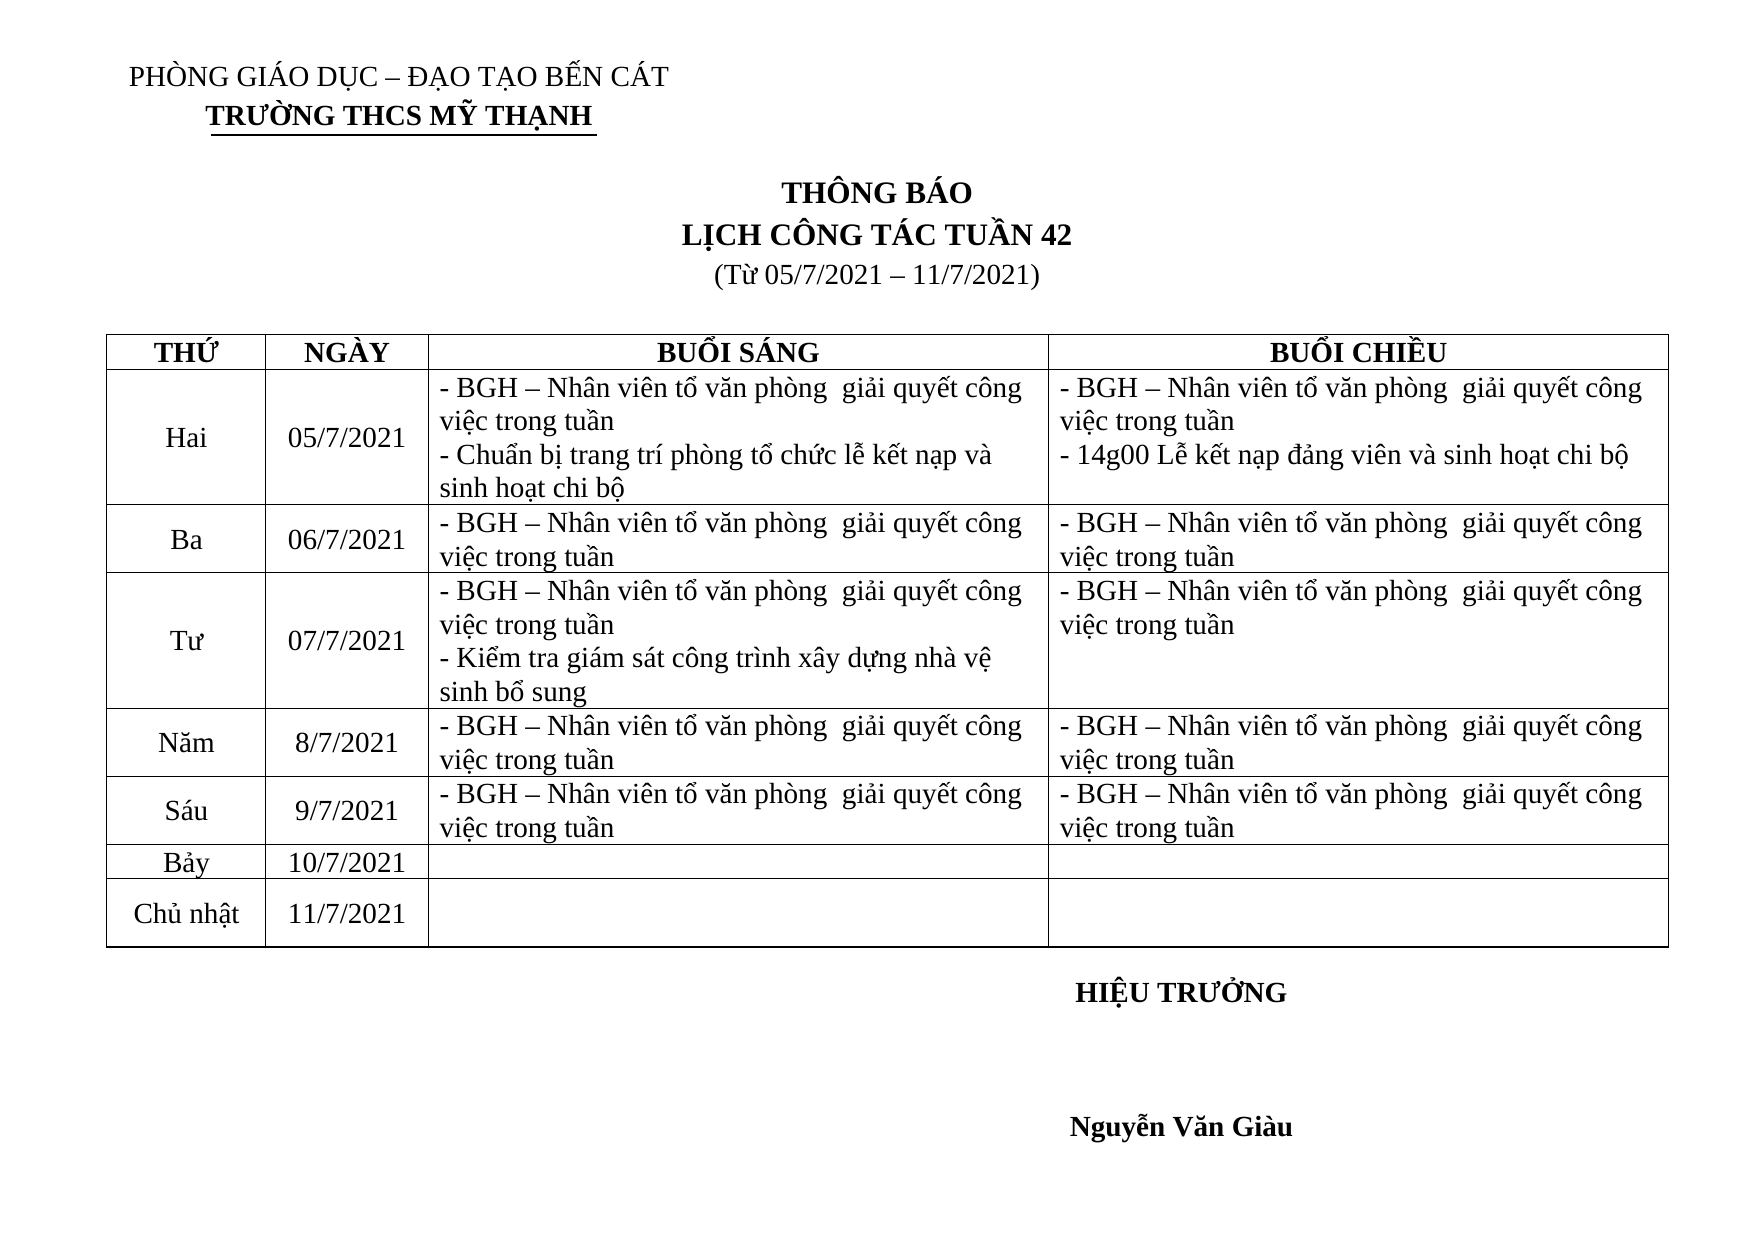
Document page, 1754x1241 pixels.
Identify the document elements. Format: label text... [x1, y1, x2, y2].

table_cell Năm [107, 709, 265, 776]
text HIỆU TRƯỞNG [118, 975, 1636, 1009]
table_cell Chủ nhật [107, 879, 265, 946]
table_cell - BGH – Nhân viên tổ văn phòng giải quyết công việc trong tuần [1049, 709, 1668, 776]
table_cell - BGH – Nhân viên tổ văn phòng giải quyết công việc trong tuần [429, 777, 1048, 844]
table_header BUỔI CHIỀU [1049, 335, 1668, 369]
table_cell - BGH – Nhân viên tổ văn phòng giải quyết công việc trong tuần [1049, 573, 1668, 707]
table_cell 9/7/2021 [266, 777, 428, 844]
table_cell - BGH – Nhân viên tổ văn phòng giải quyết công việc trong tuần - 14g00 Lễ kết nạp đảng viên và sinh hoạt chi bộ [1049, 370, 1668, 504]
text TRƯỜNG THCS MỸ THẠNH [118, 98, 1636, 131]
table_cell [1049, 879, 1668, 946]
table_header NGÀY [266, 335, 428, 369]
table_cell - BGH – Nhân viên tổ văn phòng giải quyết công việc trong tuần [1049, 777, 1668, 844]
table_cell 10/7/2021 [266, 845, 428, 878]
table_cell Bảy [107, 845, 265, 878]
text (Từ 05/7/2021 – 11/7/2021) [118, 257, 1636, 291]
table_cell - BGH – Nhân viên tổ văn phòng giải quyết công việc trong tuần - Chuẩn bị trang trí phòng tổ chức lễ kết nạp và sinh hoạt chi bộ [429, 370, 1048, 504]
table_cell Ba [107, 505, 265, 572]
text LỊCH CÔNG TÁC TUẦN 42 [118, 216, 1636, 252]
table_cell Hai [107, 370, 265, 504]
text Nguyễn Văn Giàu [118, 1109, 1636, 1143]
text PHÒNG GIÁO DỤC – ĐẠO TẠO BẾN CÁT [118, 59, 1636, 93]
table_cell - BGH – Nhân viên tổ văn phòng giải quyết công việc trong tuần [1049, 505, 1668, 572]
table_cell 07/7/2021 [266, 573, 428, 707]
table_header BUỔI SÁNG [429, 335, 1048, 369]
text THÔNG BÁO [118, 175, 1636, 211]
table_cell - BGH – Nhân viên tổ văn phòng giải quyết công việc trong tuần [429, 709, 1048, 776]
table_cell 11/7/2021 [266, 879, 428, 946]
table_cell 06/7/2021 [266, 505, 428, 572]
table_cell 05/7/2021 [266, 370, 428, 504]
table_cell [429, 879, 1048, 946]
table_cell Tư [107, 573, 265, 707]
table_cell [1049, 845, 1668, 878]
table_cell Sáu [107, 777, 265, 844]
table_cell - BGH – Nhân viên tổ văn phòng giải quyết công việc trong tuần - Kiểm tra giám sát công trình xây dựng nhà vệ sinh bổ sung [429, 573, 1048, 707]
table_cell - BGH – Nhân viên tổ văn phòng giải quyết công việc trong tuần [429, 505, 1048, 572]
table_cell 8/7/2021 [266, 709, 428, 776]
table_header THỨ [107, 335, 265, 369]
table_cell [429, 845, 1048, 878]
